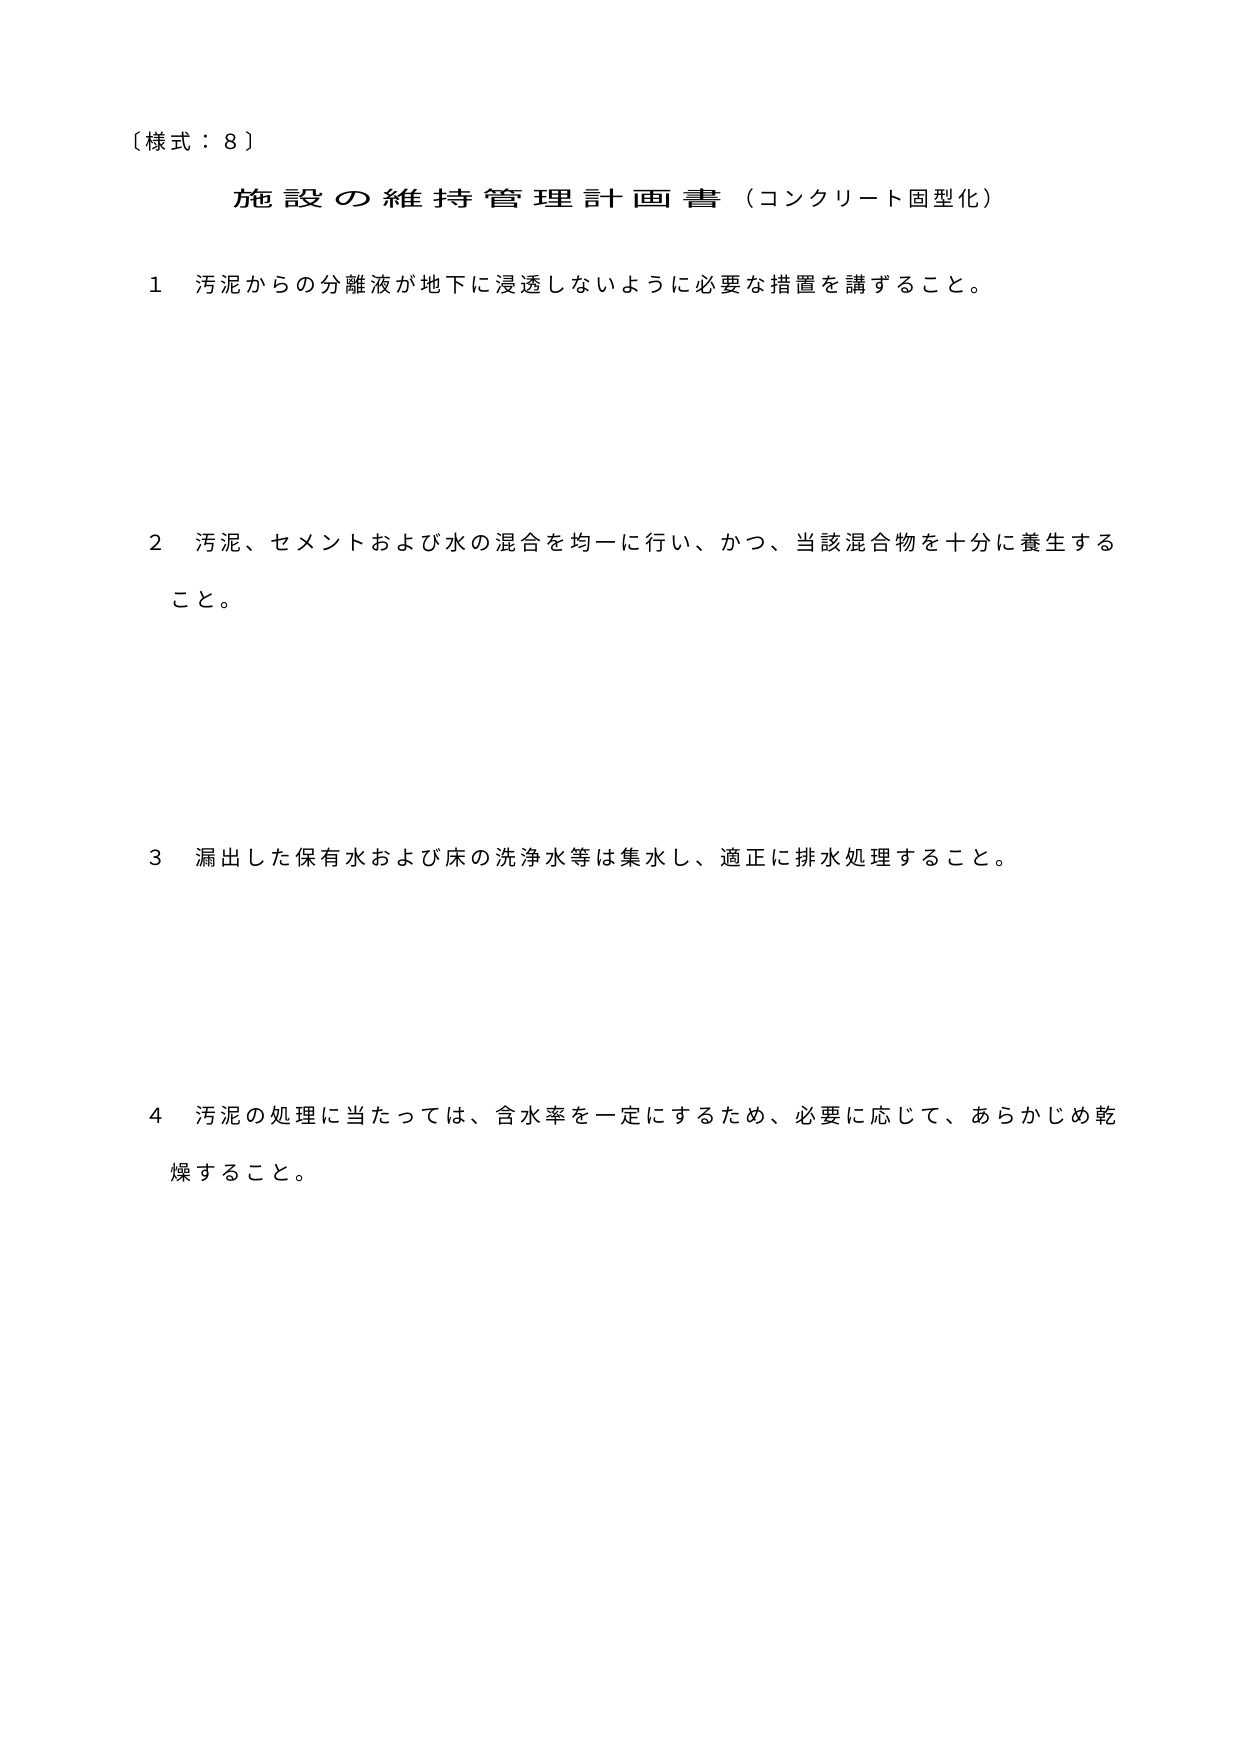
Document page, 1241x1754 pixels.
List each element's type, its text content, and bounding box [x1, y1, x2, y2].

text ３ 漏出した保有水および床の洗浄水等は集水し、適正に排水処理すること。 [141, 828, 1120, 885]
text ２ 汚泥、セメントおよび水の混合を均一に行い、かつ、当該混合物を十分に養生すること。 [141, 512, 1120, 627]
text ４ 汚泥の処理に当たっては、含水率を一定にするため、必要に応じて、あらかじめ乾燥すること。 [141, 1085, 1120, 1200]
text 施設の維持管理計画書（コンクリート固型化） [120, 169, 1120, 226]
text １ 汚泥からの分離液が地下に浸透しないように必要な措置を講ずること。 [141, 255, 1120, 312]
text 〔様式：８〕 [120, 111, 1120, 169]
